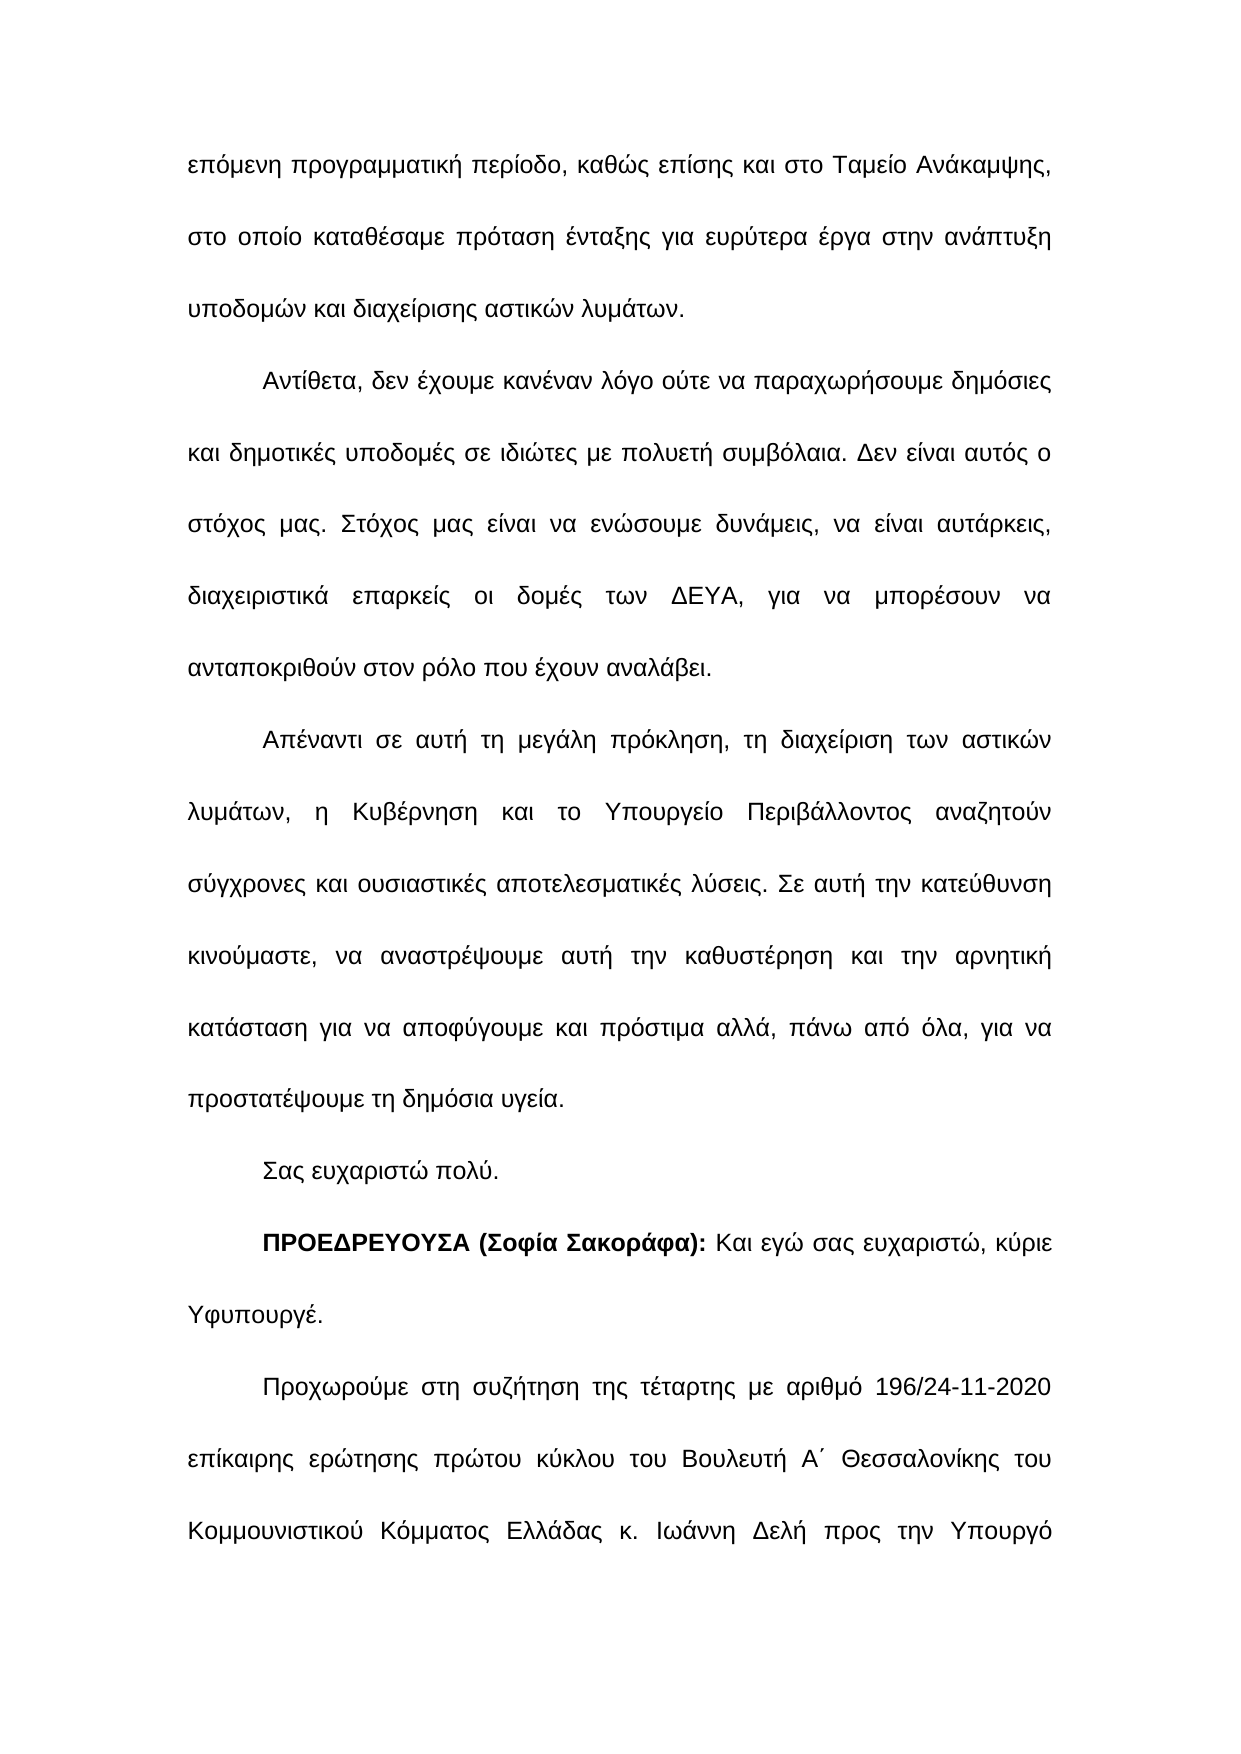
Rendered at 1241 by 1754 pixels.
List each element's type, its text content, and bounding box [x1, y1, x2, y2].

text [187, 150, 1053, 322]
text Σας ευχαριστώ πολύ. [187, 1156, 1053, 1185]
text ΠΡΟΕΔΡΕΥΟΥΣΑ (Σοφία Σακοράφα): Και εγώ σας ευχαριστώ, κύριε Υφυπουργέ. [187, 1228, 1053, 1329]
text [187, 1372, 1053, 1544]
text Απέναντι σε αυτή τη μεγάλη πρόκληση, τη διαχείριση των αστικών λυμάτων, η Κυβέρνηση και το Υπουργείο Περιβάλλοντος αναζητούν σύγχρονες και ουσιαστικές αποτελεσματικές λύσεις. Σε αυτή την κατεύθυνση κινούμαστε, να αναστρέψουμε αυτή την καθυστέρηση και την αρνητική κατάσταση για να αποφύγουμε και πρόστιμα αλλά, πάνω από όλα, για να προστατέψουμε τη δημόσια υγεία. [187, 725, 1053, 1113]
text Αντίθετα, δεν έχουμε κανέναν λόγο ούτε να παραχωρήσουμε δημόσιες και δημοτικές υποδομές σε ιδιώτες με πολυετή συμβόλαια. Δεν είναι αυτός ο στόχος μας. Στόχος μας είναι να ενώσουμε δυνάμεις, να είναι αυτάρκεις, διαχειριστικά επαρκείς οι δομές των ΔΕΥΑ, για να μπορέσουν να ανταποκριθούν στον ρόλο που έχουν αναλάβει. [187, 366, 1053, 682]
